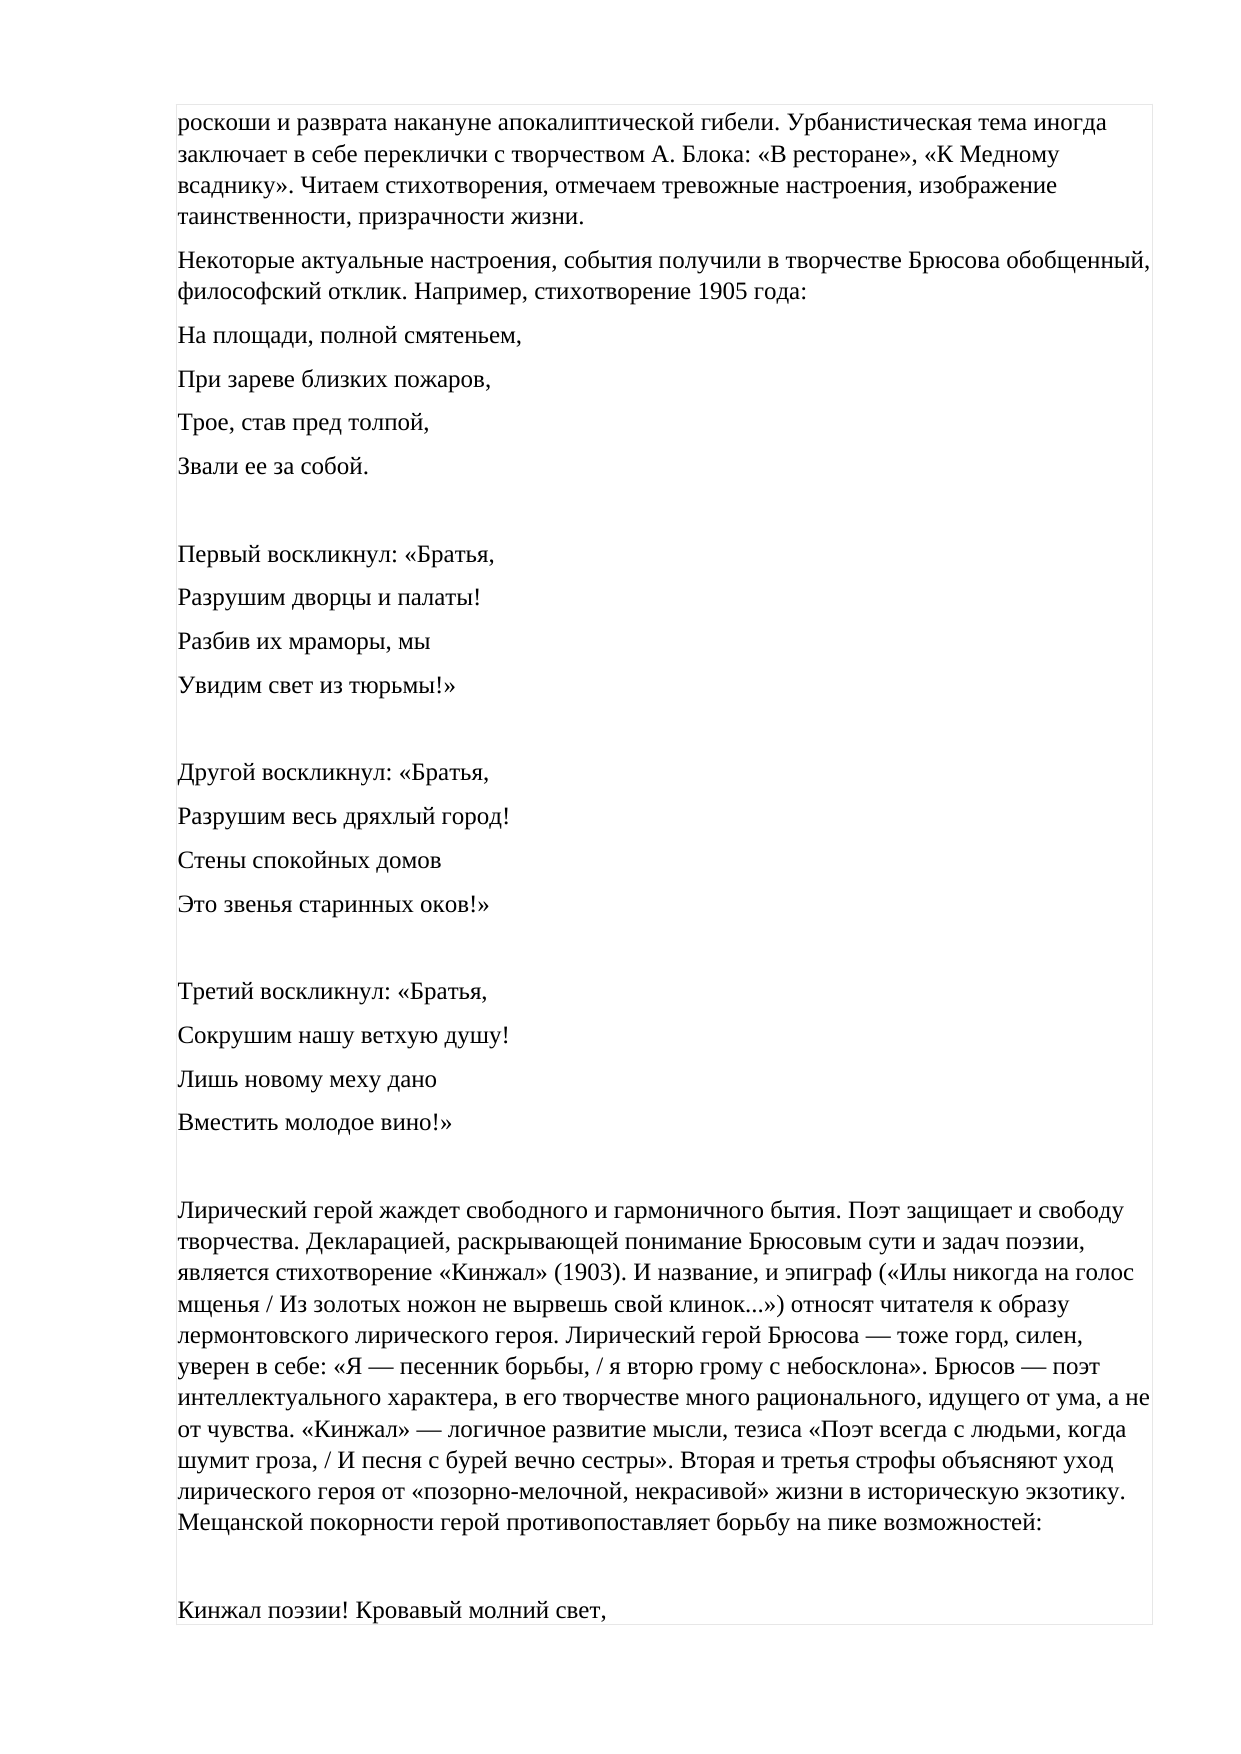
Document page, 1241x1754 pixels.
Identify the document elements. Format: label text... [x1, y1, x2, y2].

text Третий воскликнул: «Братья, [177, 972, 1152, 1005]
text Сокрушим нашу ветхую душу! [177, 1016, 1152, 1049]
text Другой воскликнул: «Братья, [177, 753, 1152, 786]
text Разрушим весь дряхлый город! [177, 797, 1152, 830]
text Увидим свет из тюрьмы!» [177, 666, 1152, 699]
text На площади, полной смятеньем, [177, 316, 1152, 349]
text Некоторые актуальные настроения, события получили в творчестве Брюсова обобщенный, философский отклик. Например, стихотворение 1905 года: [177, 241, 1152, 305]
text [177, 105, 1152, 230]
text Это звенья старинных оков!» [177, 885, 1152, 917]
text Стены спокойных домов [177, 841, 1152, 874]
text При зареве близких пожаров, [177, 360, 1152, 392]
text Лишь новому меху дано [177, 1060, 1152, 1092]
text Вместить молодое вино!» [177, 1103, 1152, 1136]
text Первый воскликнул: «Братья, [177, 535, 1152, 567]
text Трое, став пред толпой, [177, 403, 1152, 436]
text Разбив их мраморы, мы [177, 622, 1152, 655]
text Кинжал поэзии! Кровавый молний свет, [177, 1591, 1152, 1624]
text Звали ее за собой. [177, 447, 1152, 480]
text Лирический герой жаждет свободного и гармоничного бытия. Поэт защищает и свободу творчества. Декларацией, раскрывающей понимание Брюсовым сути и задач поэзии, является стихотворение «Кинжал» (1903). И название, и эпиграф («Илы никогда на голос мщенья / Из золотых ножон не вырвешь свой клинок...») относят читателя к образу лермонтовского лирического героя. Лирический герой Брюсова — тоже горд, силен, уверен в себе: «Я — песенник борьбы, / я вторю грому с небосклона». Брюсов — поэт интеллектуального характера, в его творчестве много рационального, идущего от ума, а не от чувства. «Кинжал» — логичное развитие мысли, тезиса «Поэт всегда с людьми, когда шумит гроза, / И песня с бурей вечно сестры». Вторая и третья строфы объясняют уход лирического героя от «позорно-мелочной, некрасивой» жизни в историческую экзотику. Мещанской покорности герой противопоставляет борьбу на пике возможностей: [177, 1191, 1152, 1536]
text Разрушим дворцы и палаты! [177, 578, 1152, 611]
